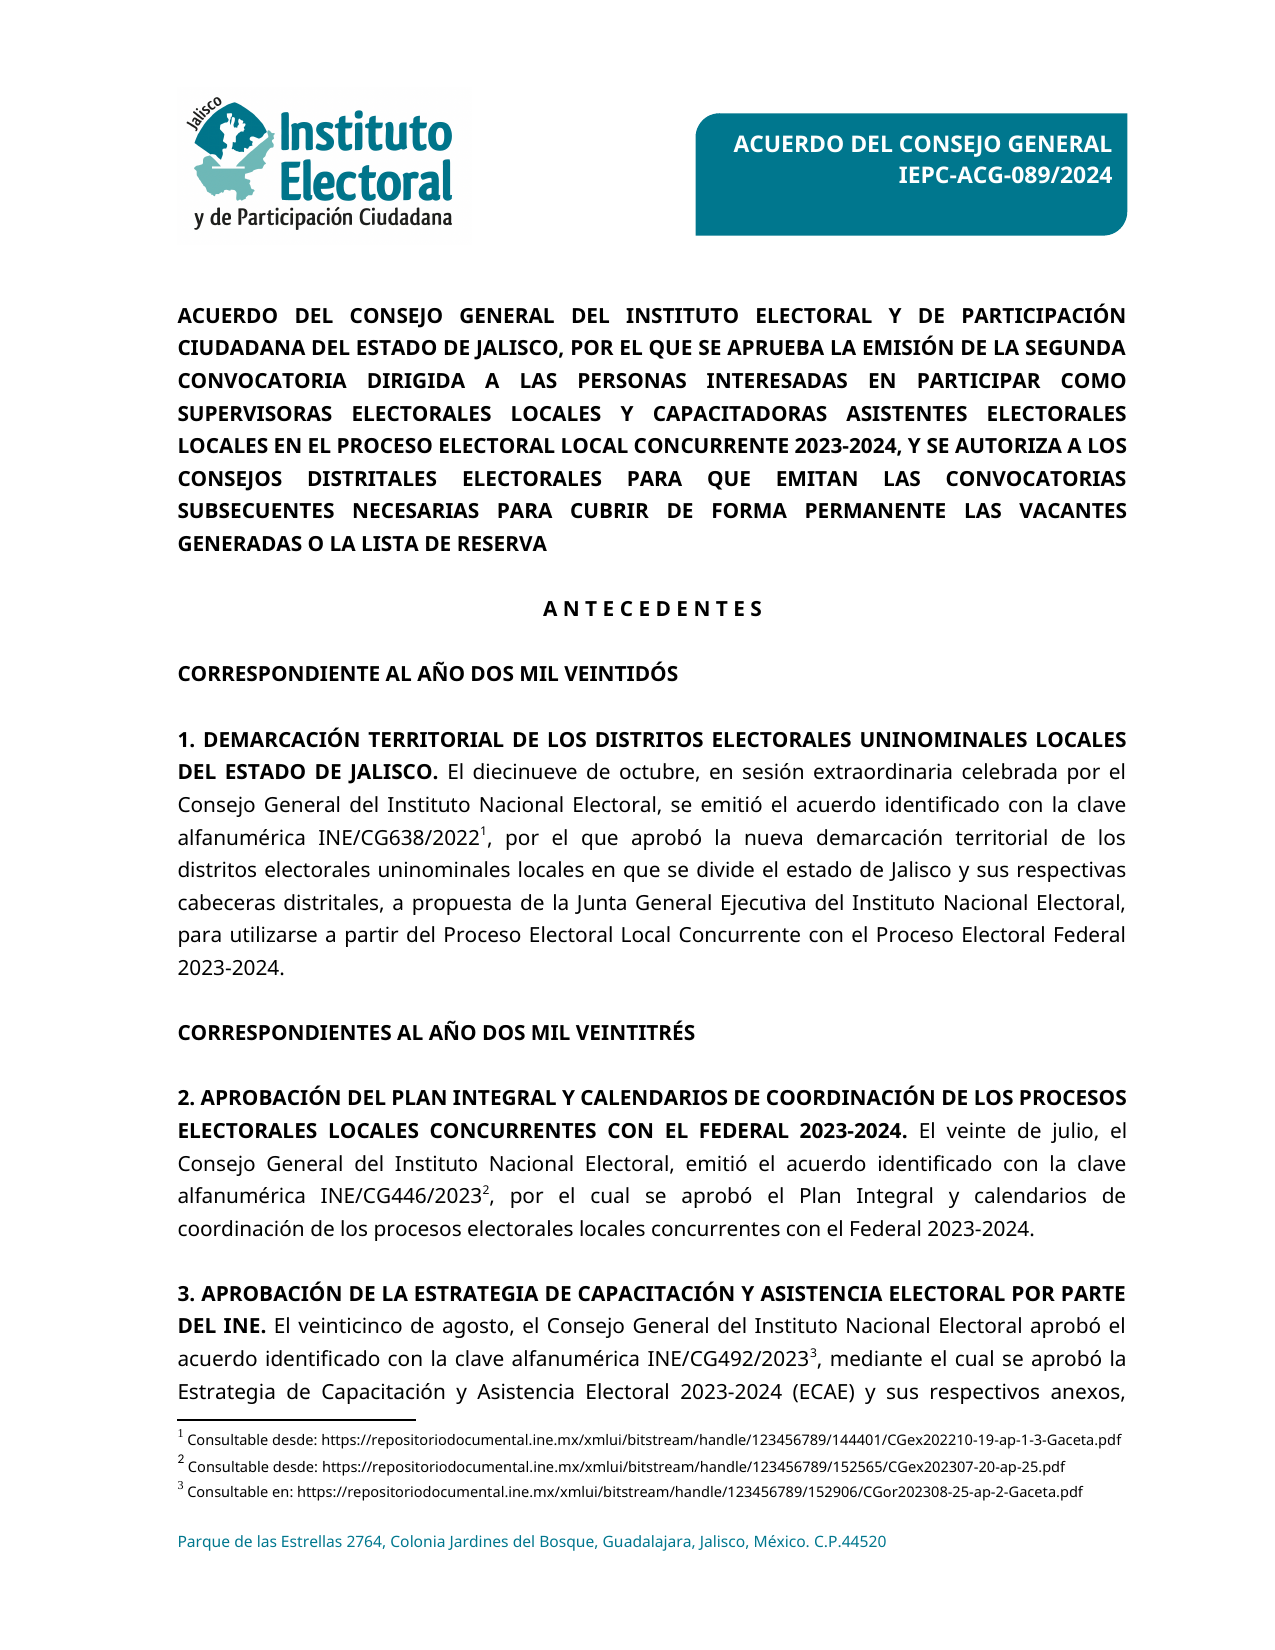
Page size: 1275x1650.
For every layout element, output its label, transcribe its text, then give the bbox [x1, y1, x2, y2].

text 1. DEMARCACIÓN TERRITORIAL DE LOS DISTRITOS ELECTORALES UNINOMINALES LOCALES DEL ESTADO DE JALISCO. El diecinueve de octubre, en sesión extraordinaria celebrada por el Consejo General del Instituto Nacional Electoral, se emitió el acuerdo identificado con la clave alfanumérica INE/CG638/2022, por el que aprobó la nueva demarcación territorial de los distritos electorales uninominales locales en que se divide el estado de Jalisco y sus respectivas cabeceras distritales, a propuesta de la Junta General Ejecutiva del Instituto Nacional Electoral, para utilizarse a partir del Proceso Electoral Local Concurrente con el Proceso Electoral Federal 2023-2024. [177, 725, 1127, 981]
text ACUERDO DEL CONSEJO GENERAL DEL INSTITUTO ELECTORAL Y DE PARTICIPACIÓN CIUDADANA DEL ESTADO DE JALISCO, POR EL QUE SE APRUEBA LA EMISIÓN DE LA SEGUNDA CONVOCATORIA DIRIGIDA A LAS PERSONAS INTERESADAS EN PARTICIPAR COMO SUPERVISORAS ELECTORALES LOCALES Y CAPACITADORAS ASISTENTES ELECTORALES LOCALES EN EL PROCESO ELECTORAL LOCAL CONCURRENTE 2023-2024, Y SE AUTORIZA A LOS CONSEJOS DISTRITALES ELECTORALES PARA QUE EMITAN LAS CONVOCATORIAS SUBSECUENTES NECESARIAS PARA CUBRIR DE FORMA PERMANENTE LAS VACANTES GENERADAS O LA LISTA DE RESERVA [177, 301, 1127, 558]
text CORRESPONDIENTES AL AÑO DOS MIL VEINTITRÉS [177, 1018, 1127, 1047]
picture [177, 87, 473, 245]
text CORRESPONDIENTE AL AÑO DOS MIL VEINTIDÓS [177, 659, 1127, 688]
text A N T E C E D E N T E S [177, 594, 1127, 623]
text 2. APROBACIÓN DEL PLAN INTEGRAL Y CALENDARIOS DE COORDINACIÓN DE LOS PROCESOS ELECTORALES LOCALES CONCURRENTES CON EL FEDERAL 2023-2024. El veinte de julio, el Consejo General del Instituto Nacional Electoral, emitió el acuerdo identificado con la clave alfanumérica INE/CG446/2023, por el cual se aprobó el Plan Integral y calendarios de coordinación de los procesos electorales locales concurrentes con el Federal 2023-2024. [177, 1083, 1127, 1242]
